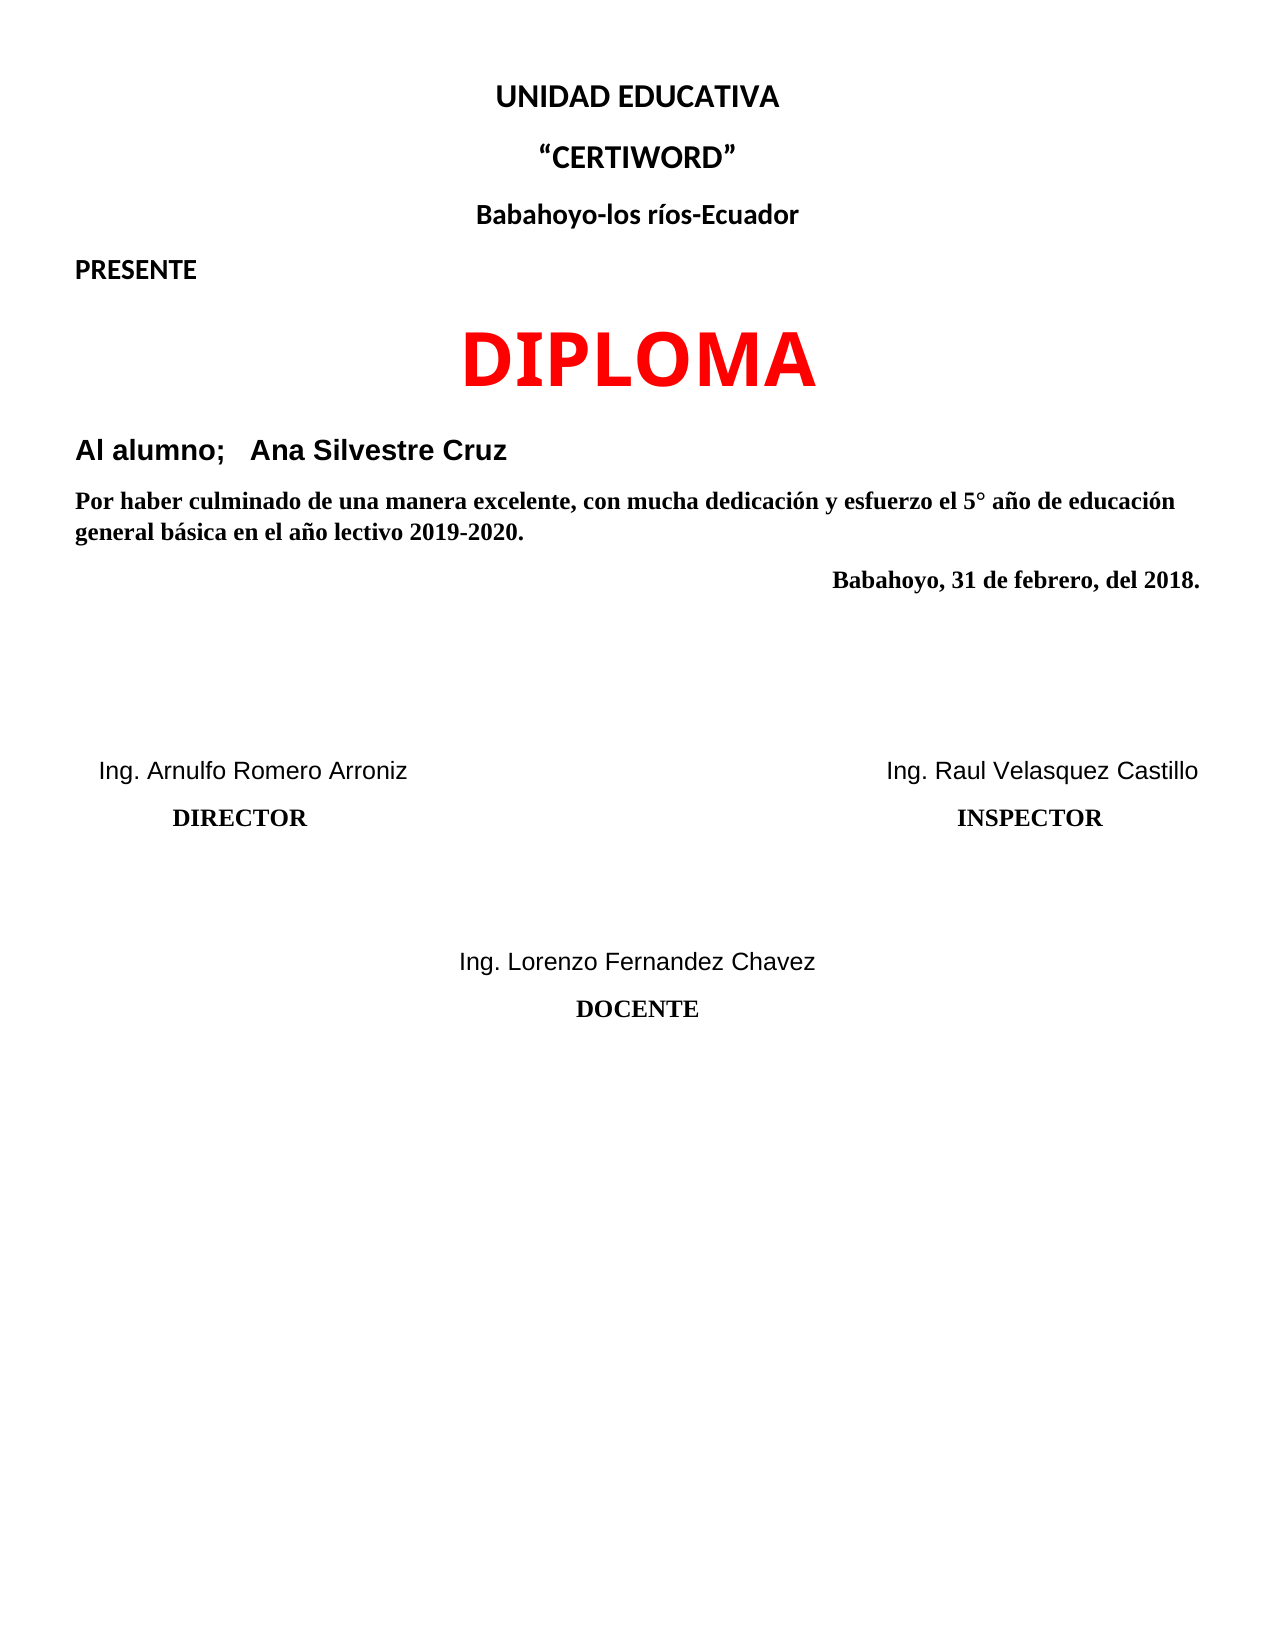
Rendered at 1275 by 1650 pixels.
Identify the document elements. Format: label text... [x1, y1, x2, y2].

text DIRECTOR INSPECTOR [75, 803, 1200, 832]
text PRESENTE [75, 251, 1200, 287]
text DIPLOMA [75, 306, 1200, 409]
text “CERTIWORD” [75, 136, 1200, 176]
text UNIDAD EDUCATIVA [75, 75, 1200, 116]
text Ing. Lorenzo Fernandez Chavez [75, 947, 1200, 975]
text DOCENTE [75, 994, 1200, 1023]
text Al alumno; Ana Silvestre Cruz [75, 433, 1200, 467]
text Por haber culminado de una manera excelente, con mucha dedicación y esfuerzo el 5° año de educación general básica en el año lectivo 2019-2020. [75, 486, 1200, 546]
text Babahoyo-los ríos-Ecuador [75, 196, 1200, 232]
text Babahoyo, 31 de febrero, del 2018. [75, 565, 1200, 594]
text Ing. Arnulfo Romero Arroniz Ing. Raul Velasquez Castillo [75, 756, 1200, 784]
